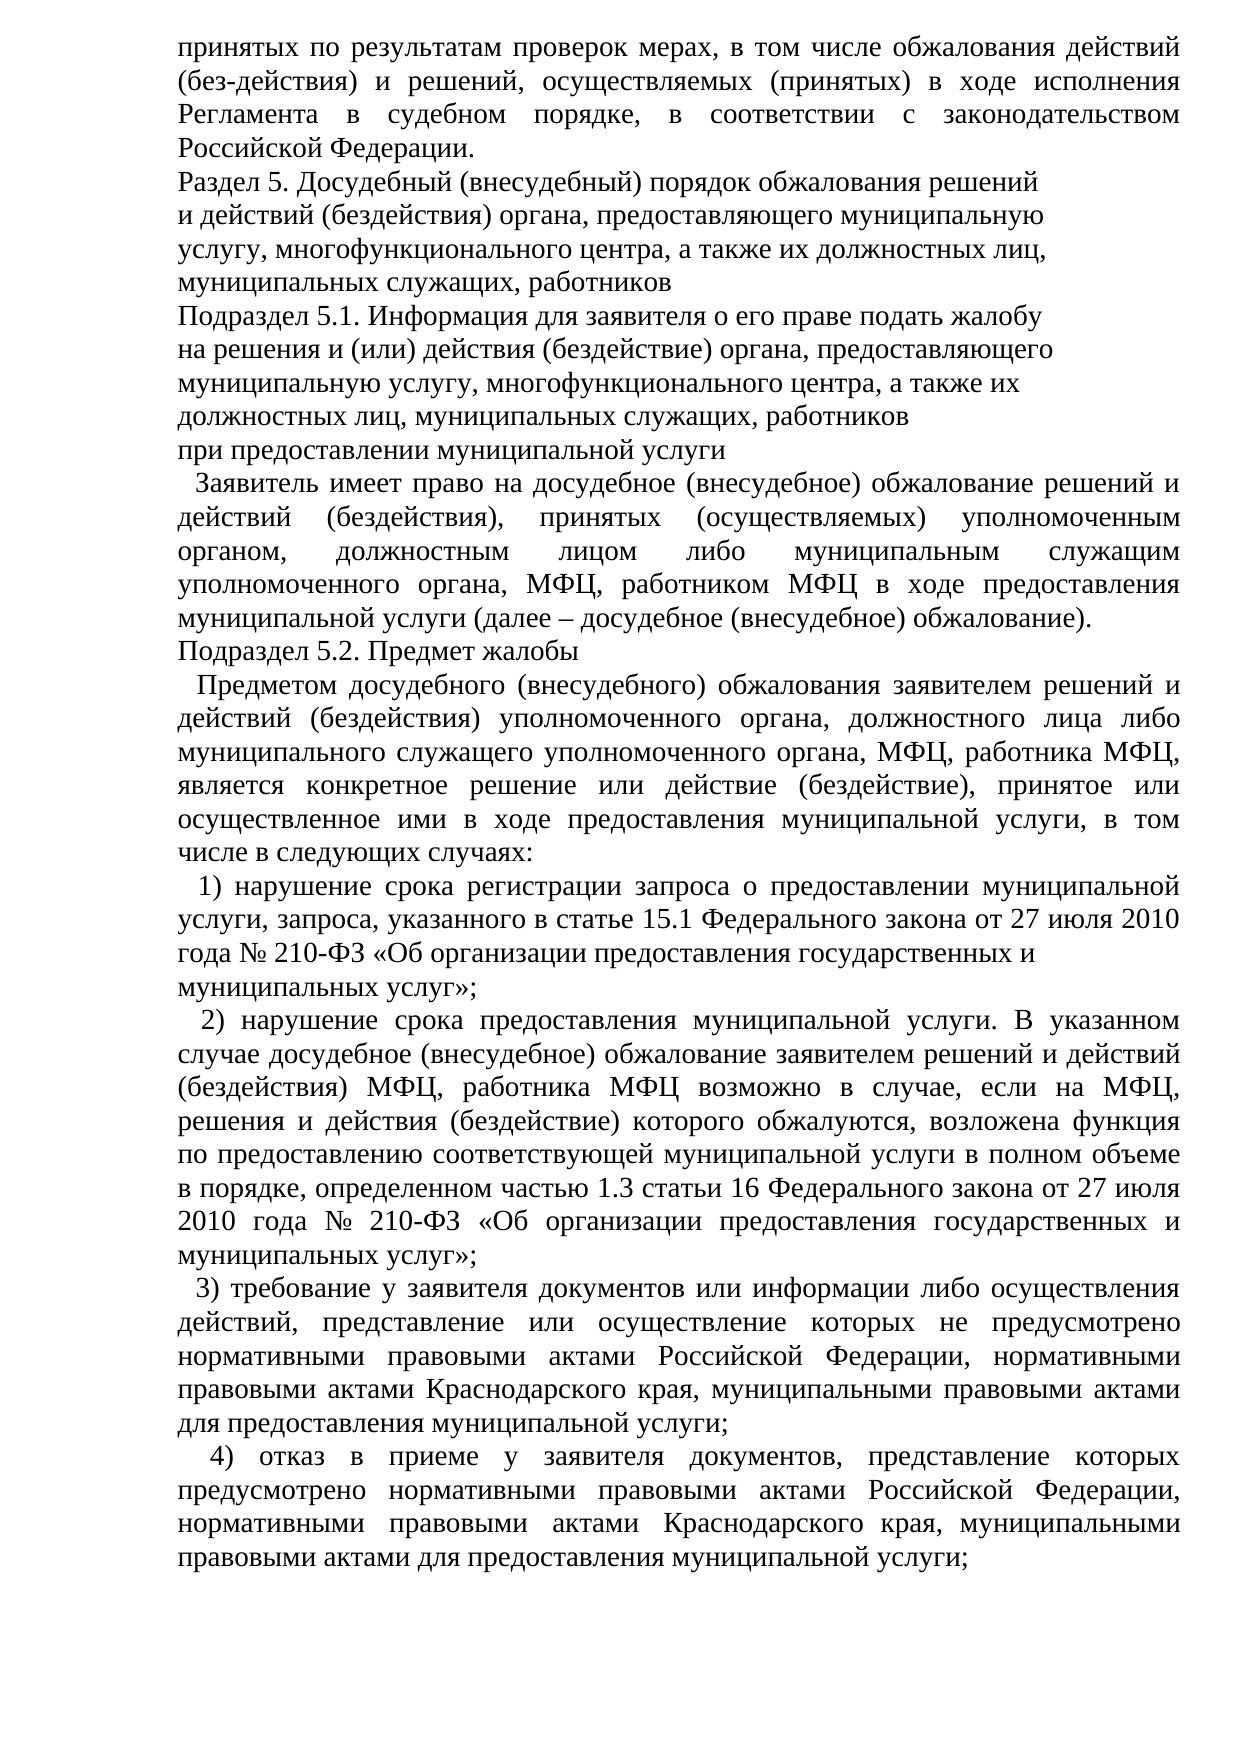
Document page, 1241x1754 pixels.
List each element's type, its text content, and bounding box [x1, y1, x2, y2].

text муниципальную услугу, многофункционального центра, а также их [177, 365, 1181, 398]
text Подраздел 5.1. Информация для заявителя о его праве подать жалобу [177, 298, 1181, 331]
text Заявитель имеет право на досудебное (внесудебное) обжалование решений и действий (бездействия), принятых (осуществляемых) уполномоченным органом, должностным лицом либо муниципальным служащим уполномоченного органа, МФЦ, работником МФЦ в ходе предоставления муниципальной услуги (далее – досудебное (внесудебное) обжалование). [177, 466, 1181, 633]
text 2) нарушение срока предоставления муниципальной услуги. В указанном случае досудебное (внесудебное) обжалование заявителем решений и действий (бездействия) МФЦ, работника МФЦ возможно в случае, если на МФЦ, решения и действия (бездействие) которого обжалуются, возложена функция по предоставлению соответствующей муниципальной услуги в полном объеме в порядке, определенном частью 1.3 статьи 16 Федерального закона от 27 июля 2010 года № 210-ФЗ «Об организации предоставления государственных и муниципальных услуг»; [177, 1002, 1181, 1271]
text и действий (бездействия) органа, предоставляющего муниципальную [177, 197, 1181, 231]
text на решения и (или) действия (бездействие) органа, предоставляющего [177, 331, 1181, 365]
text Подраздел 5.2. Предмет жалобы [177, 633, 1181, 667]
text Раздел 5. Досудебный (внесудебный) порядок обжалования решений [177, 164, 1181, 197]
text при предоставлении муниципальной услуги [177, 432, 1181, 466]
text 1) нарушение срока регистрации запроса о предоставлении муниципальной услуги, запроса, указанного в статье 15.1 Федерального закона от 27 июля 2010 года № 210-ФЗ «Об организации предоставления государственных и [177, 868, 1181, 969]
text муниципальных услуг»; [177, 969, 1181, 1002]
text 3) требование у заявителя документов или информации либо осуществления действий, представление или осуществление которых не предусмотрено нормативными правовыми актами Российской Федерации, нормативными правовыми актами Краснодарского края, муниципальными правовыми актами для предоставления муниципальной услуги; [177, 1271, 1181, 1438]
text услугу, многофункционального центра, а также их должностных лиц, [177, 231, 1181, 264]
text 4) отказ в приеме у заявителя документов, представление которых предусмотрено нормативными правовыми актами Российской Федерации, нормативными правовыми актами Краснодарского края, муниципальными правовыми актами для предоставления муниципальной услуги; [177, 1438, 1181, 1572]
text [177, 29, 1181, 164]
text должностных лиц, муниципальных служащих, работников [177, 398, 1181, 432]
text муниципальных служащих, работников [177, 264, 1181, 298]
text Предметом досудебного (внесудебного) обжалования заявителем решений и действий (бездействия) уполномоченного органа, должностного лица либо муниципального служащего уполномоченного органа, МФЦ, работника МФЦ, является конкретное решение или действие (бездействие), принятое или осуществленное ими в ходе предоставления муниципальной услуги, в том числе в следующих случаях: [177, 667, 1181, 868]
